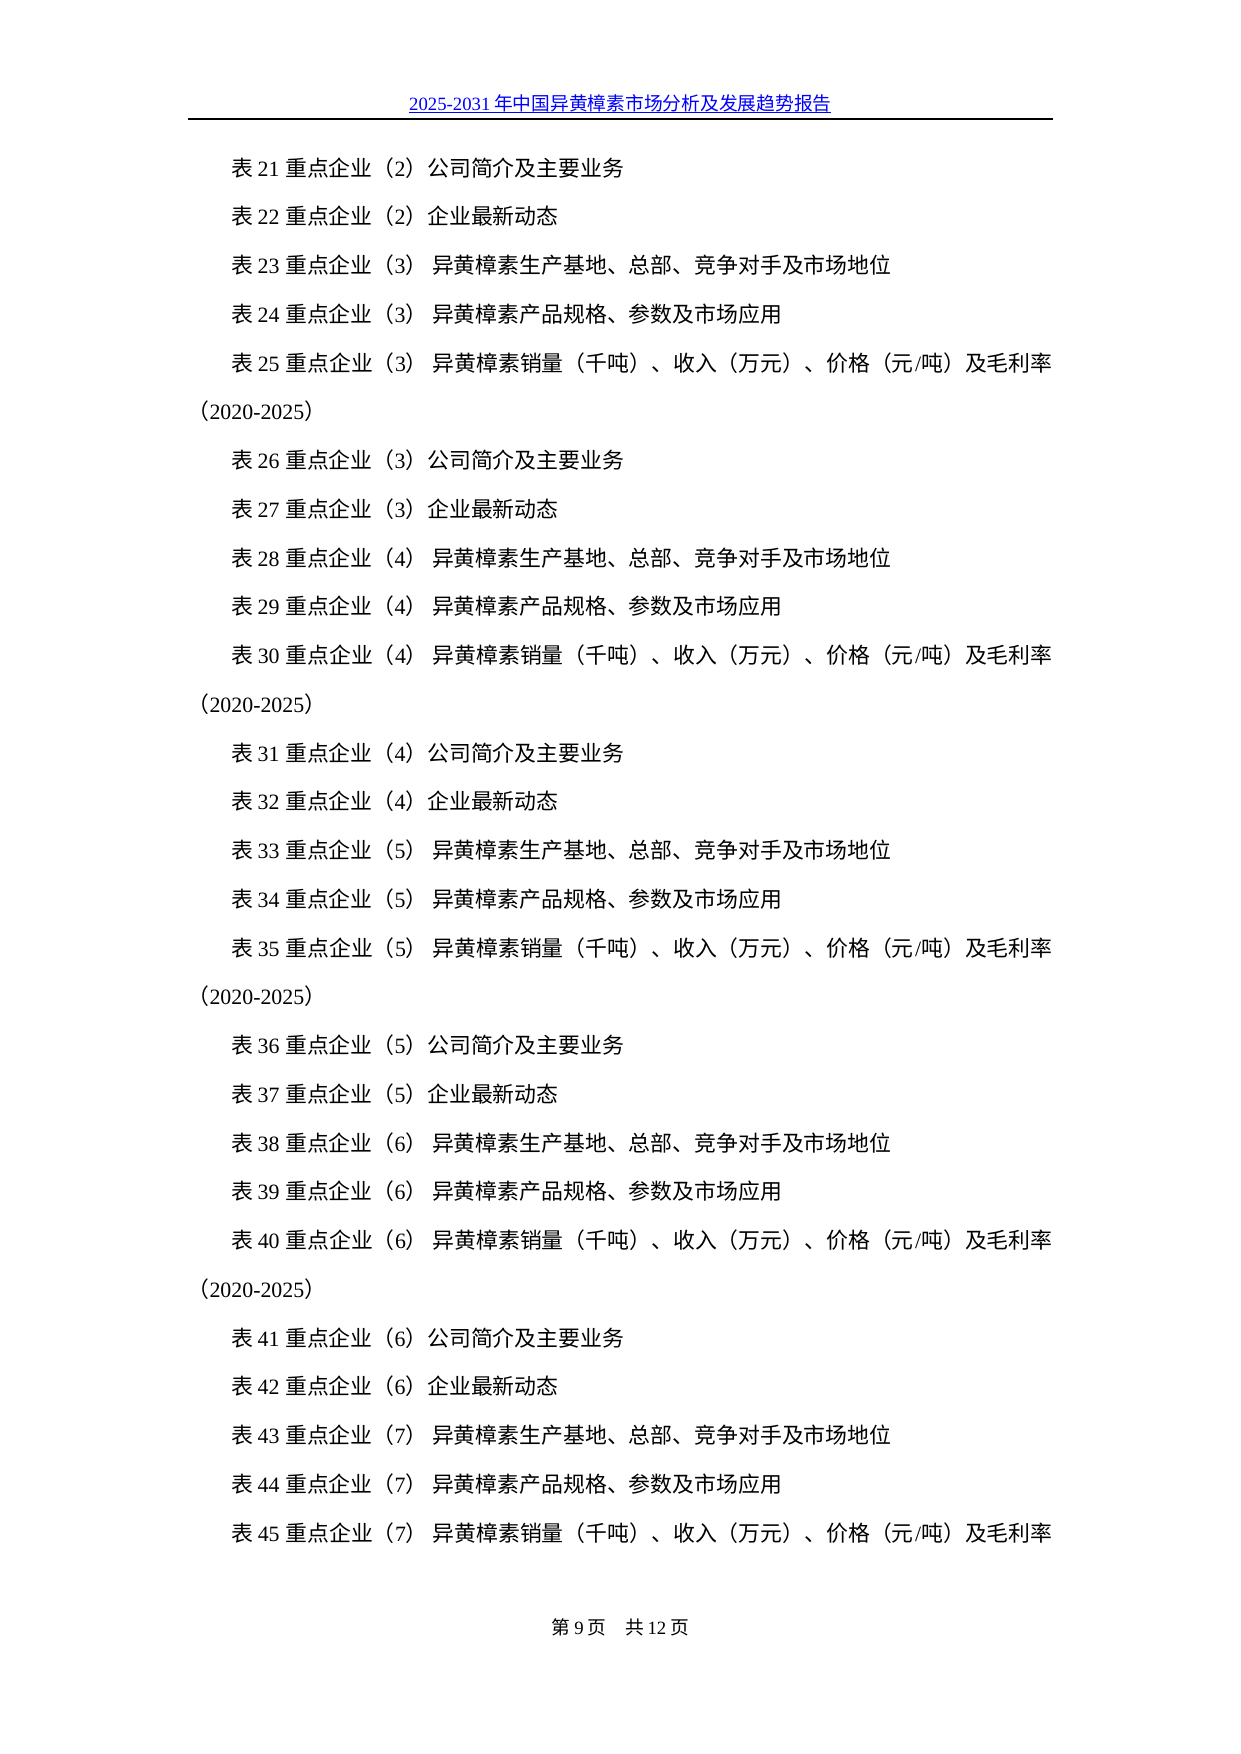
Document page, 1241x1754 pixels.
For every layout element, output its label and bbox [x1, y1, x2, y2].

text [187, 150, 1053, 1548]
